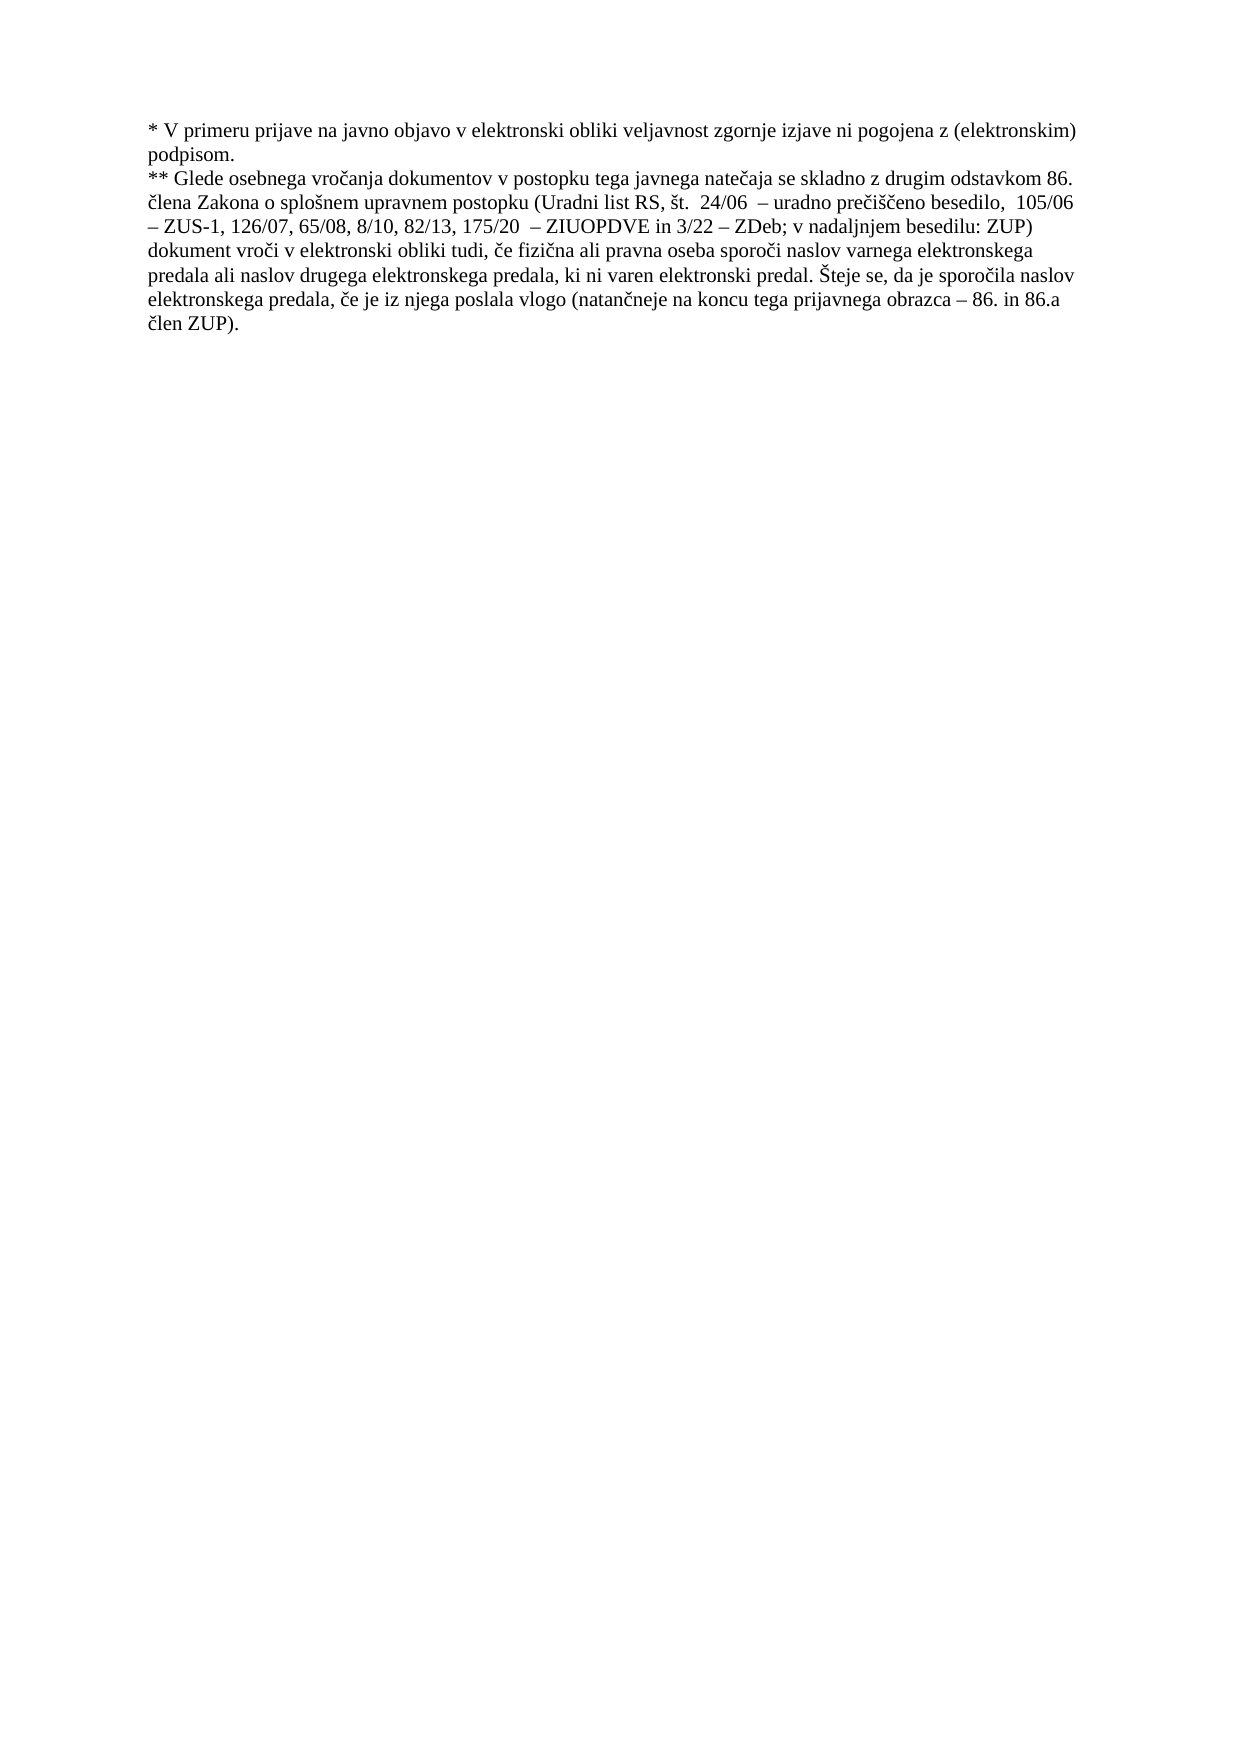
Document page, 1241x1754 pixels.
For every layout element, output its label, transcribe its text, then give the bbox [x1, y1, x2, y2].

text * V primeru prijave na javno objavo v elektronski obliki veljavnost zgornje izjave ni pogojena z (elektronskim) podpisom. [148, 118, 1078, 166]
text ** Glede osebnega vročanja dokumentov v postopku tega javnega natečaja se skladno z drugim odstavkom 86. člena Zakona o splošnem upravnem postopku (Uradni list RS, št. 24/06 – uradno prečiščeno besedilo, 105/06 – ZUS-1, 126/07, 65/08, 8/10, 82/13, 175/20 – ZIUOPDVE in 3/22 – ZDeb; v nadaljnjem besedilu: ZUP) dokument vroči v elektronski obliki tudi, če fizična ali pravna oseba sporoči naslov varnega elektronskega predala ali naslov drugega elektronskega predala, ki ni varen elektronski predal. Šteje se, da je sporočila naslov elektronskega predala, če je iz njega poslala vlogo (natančneje na koncu tega prijavnega obrazca – 86. in 86.a člen ZUP). [148, 166, 1078, 335]
